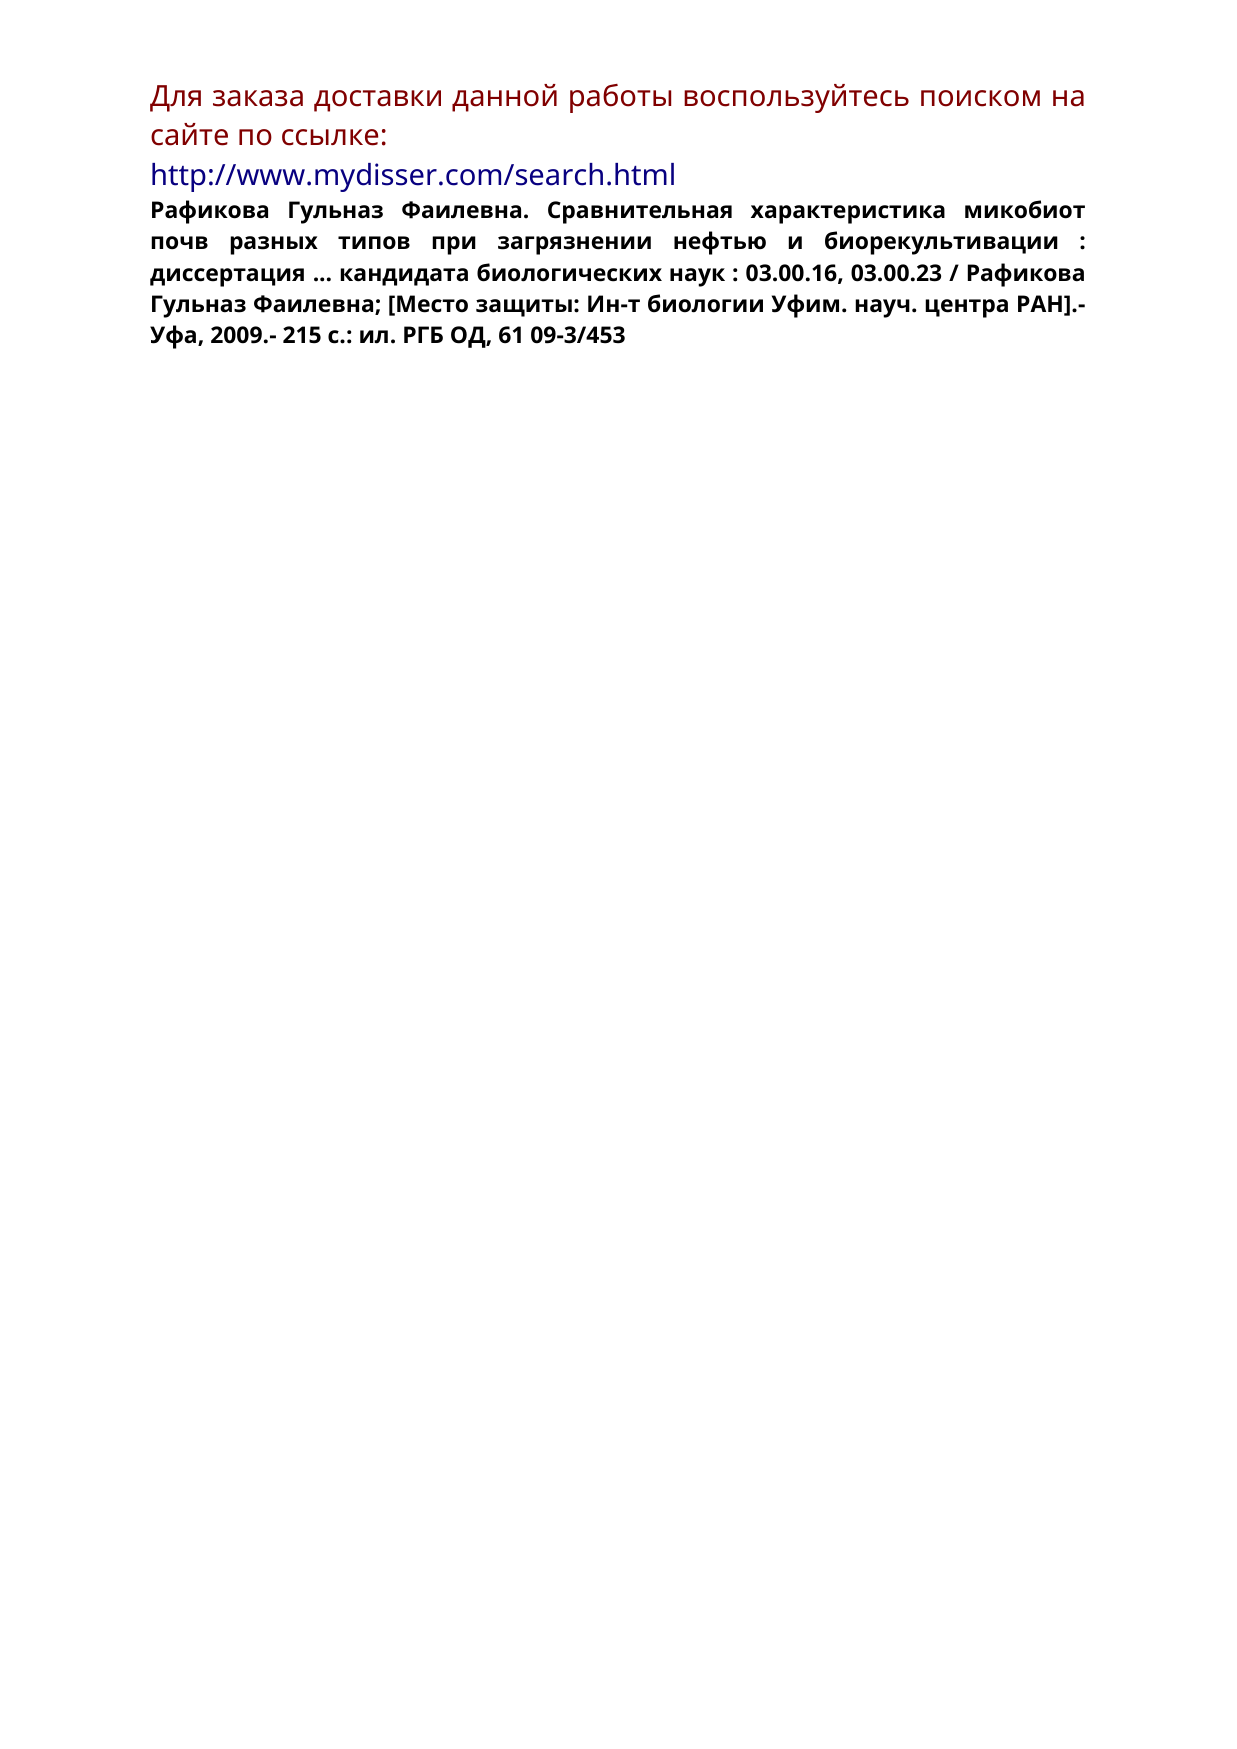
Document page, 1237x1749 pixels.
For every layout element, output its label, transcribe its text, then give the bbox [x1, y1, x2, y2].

text Рафикова Гульназ Фаилевна. Сравнительная характеристика микобиот почв разных типов при загрязнении нефтью и биорекультивации : диссертация ... кандидата биологических наук : 03.00.16, 03.00.23 / Рафикова Гульназ Фаилевна; [Место защиты: Ин-т биологии Уфим. науч. центра РАН].- Уфа, 2009.- 215 с.: ил. РГБ ОД, 61 09-3/453 [150, 194, 1086, 350]
